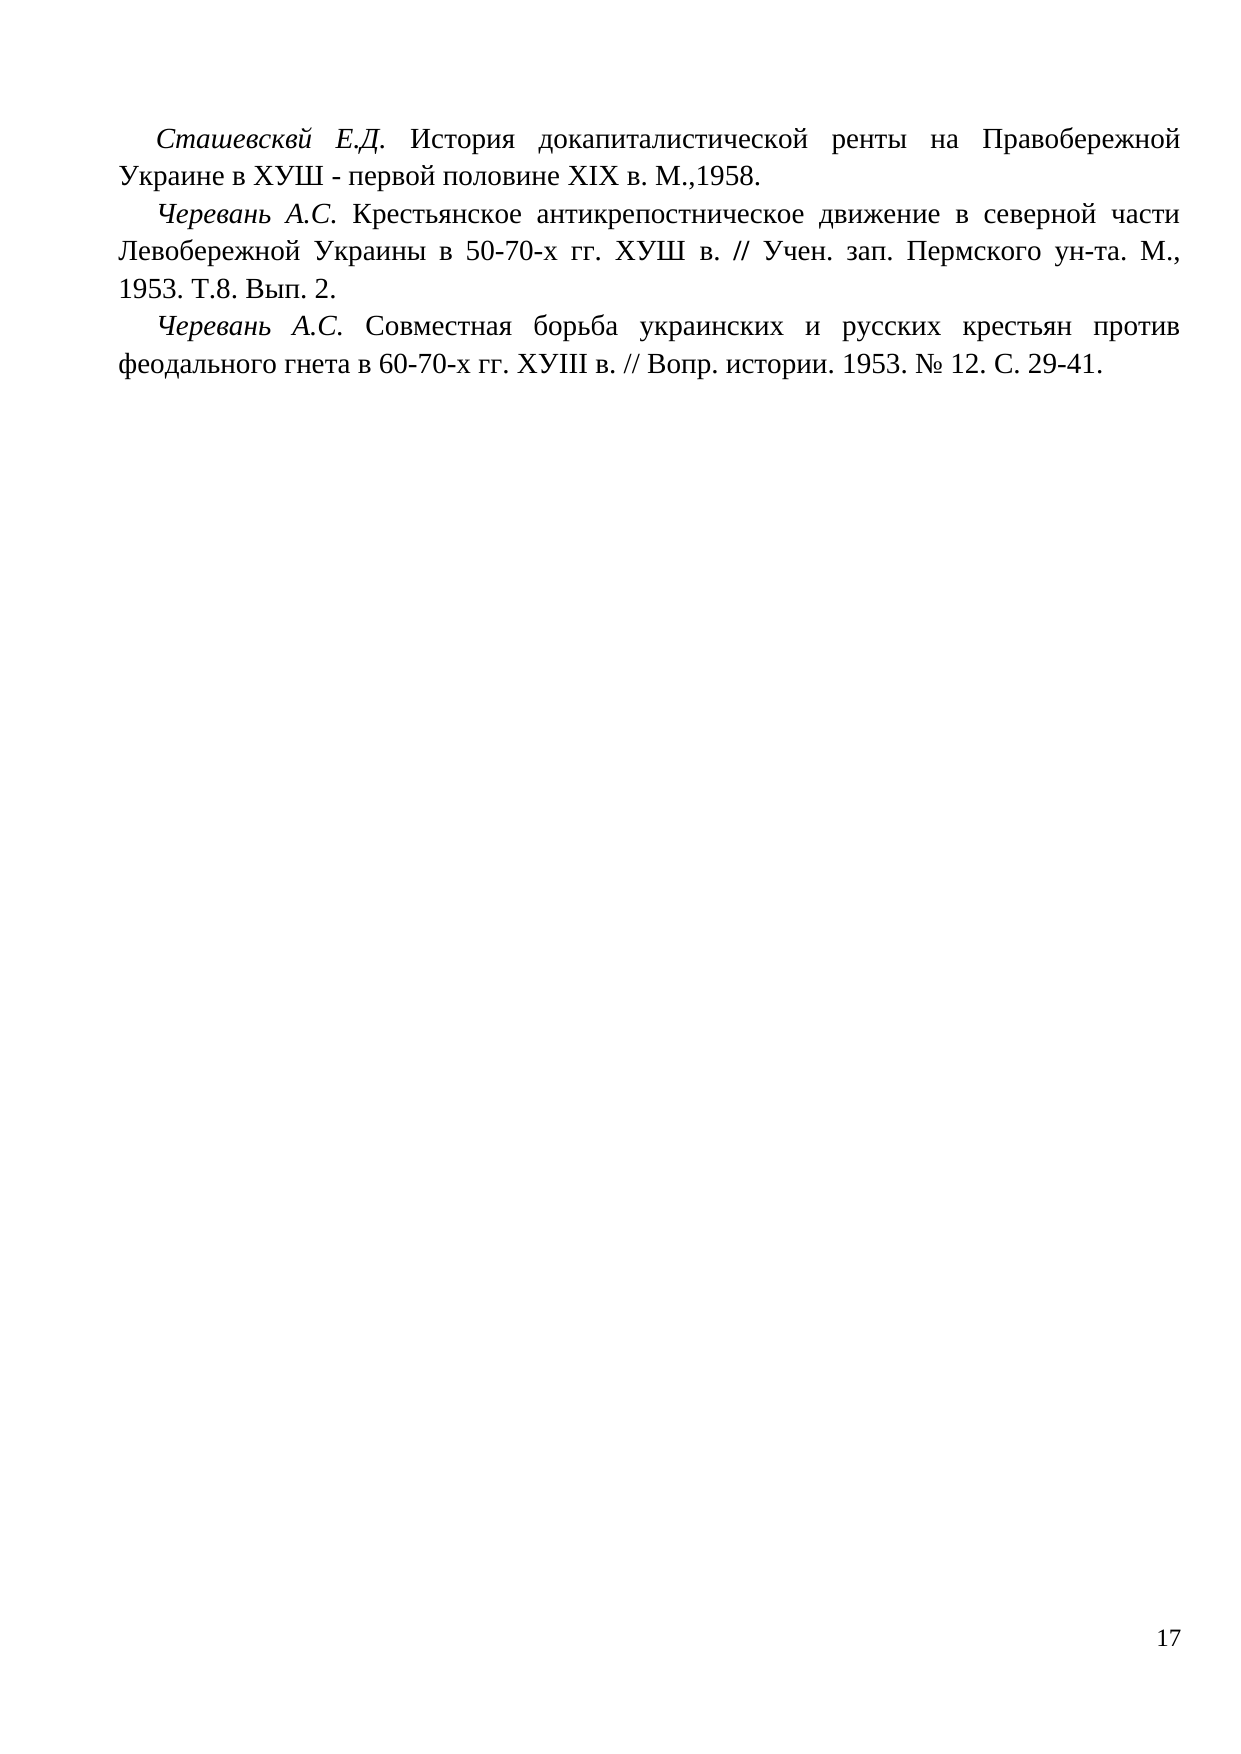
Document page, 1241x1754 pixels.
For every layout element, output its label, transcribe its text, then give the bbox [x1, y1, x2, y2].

text Черевань А.С. Крестьянское антикрепостническое движение в северной части Левобережной Украины в 50-70-х гг. ХУШ в. // Учен. зап. Пермского ун-та. М., 1953. Т.8. Вып. 2. [118, 193, 1181, 306]
text Сташевсквй Е.Д. История докапиталистической ренты на Правобережной Украине в ХУШ - первой половине XIX в. М.,1958. [118, 118, 1181, 193]
text Черевань А.С. Совместная борьба украинских и русских крестьян против феодального гнета в 60-70-х гг. ХУIII в. // Вопр. истории. 1953. № 12. С. 29-41. [118, 306, 1181, 381]
